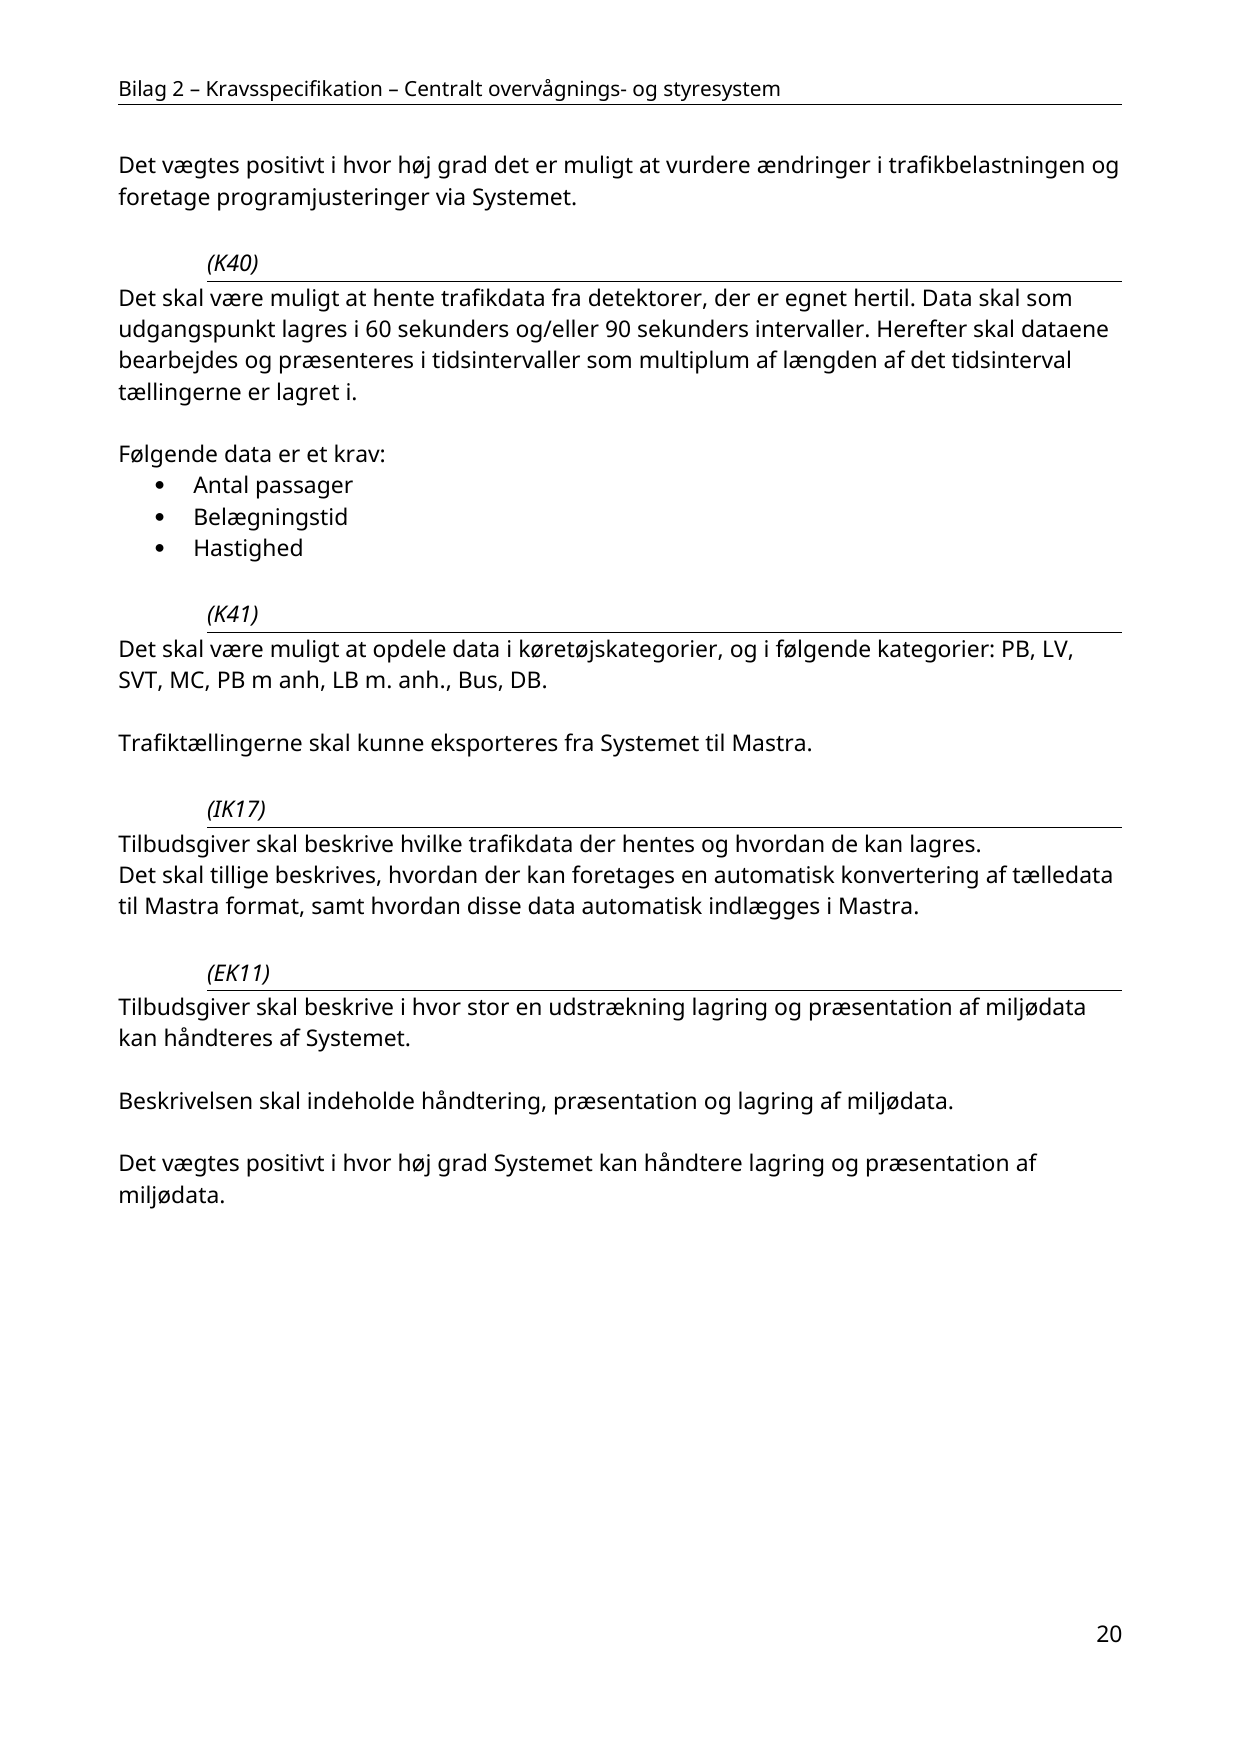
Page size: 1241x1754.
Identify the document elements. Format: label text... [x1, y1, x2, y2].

text Tilbudsgiver skal beskrive hvilke trafikdata der hentes og hvordan de kan lagres. [118, 828, 1122, 859]
subtitle (EK11) [207, 957, 1122, 990]
subtitle (K40) [207, 247, 1122, 281]
text Trafiktællingerne skal kunne eksporteres fra Systemet til Mastra. [118, 727, 1122, 758]
text Beskrivelsen skal indeholde håndtering, præsentation og lagring af miljødata. [118, 1085, 1122, 1116]
text Det skal tillige beskrives, hvordan der kan foretages en automatisk konvertering af tælledata til Mastra format, samt hvordan disse data automatisk indlægges i Mastra. [118, 859, 1122, 921]
text Det skal være muligt at opdele data i køretøjskategorier, og i følgende kategorier: PB, LV, SVT, MC, PB m anh, LB m. anh., Bus, DB. [118, 633, 1122, 695]
text Det vægtes positivt i hvor høj grad det er muligt at vurdere ændringer i trafikbelastningen og foretage programjusteringer via Systemet. [118, 149, 1122, 212]
list Belægningstid [156, 501, 1122, 532]
list Antal passager [156, 469, 1122, 501]
text Det vægtes positivt i hvor høj grad Systemet kan håndtere lagring og præsentation af miljødata. [118, 1147, 1122, 1210]
list Hastighed [156, 532, 1122, 563]
text Det skal være muligt at hente trafikdata fra detektorer, der er egnet hertil. Data skal som udgangspunkt lagres i 60 sekunders og/eller 90 sekunders intervaller. Herefter skal dataene bearbejdes og præsenteres i tidsintervaller som multiplum af længden af det tidsinterval tællingerne er lagret i. [118, 282, 1122, 407]
text Følgende data er et krav: [118, 438, 1122, 469]
subtitle (K41) [207, 598, 1122, 632]
text Tilbudsgiver skal beskrive i hvor stor en udstrækning lagring og præsentation af miljødata kan håndteres af Systemet. [118, 991, 1122, 1054]
subtitle (IK17) [207, 793, 1122, 827]
